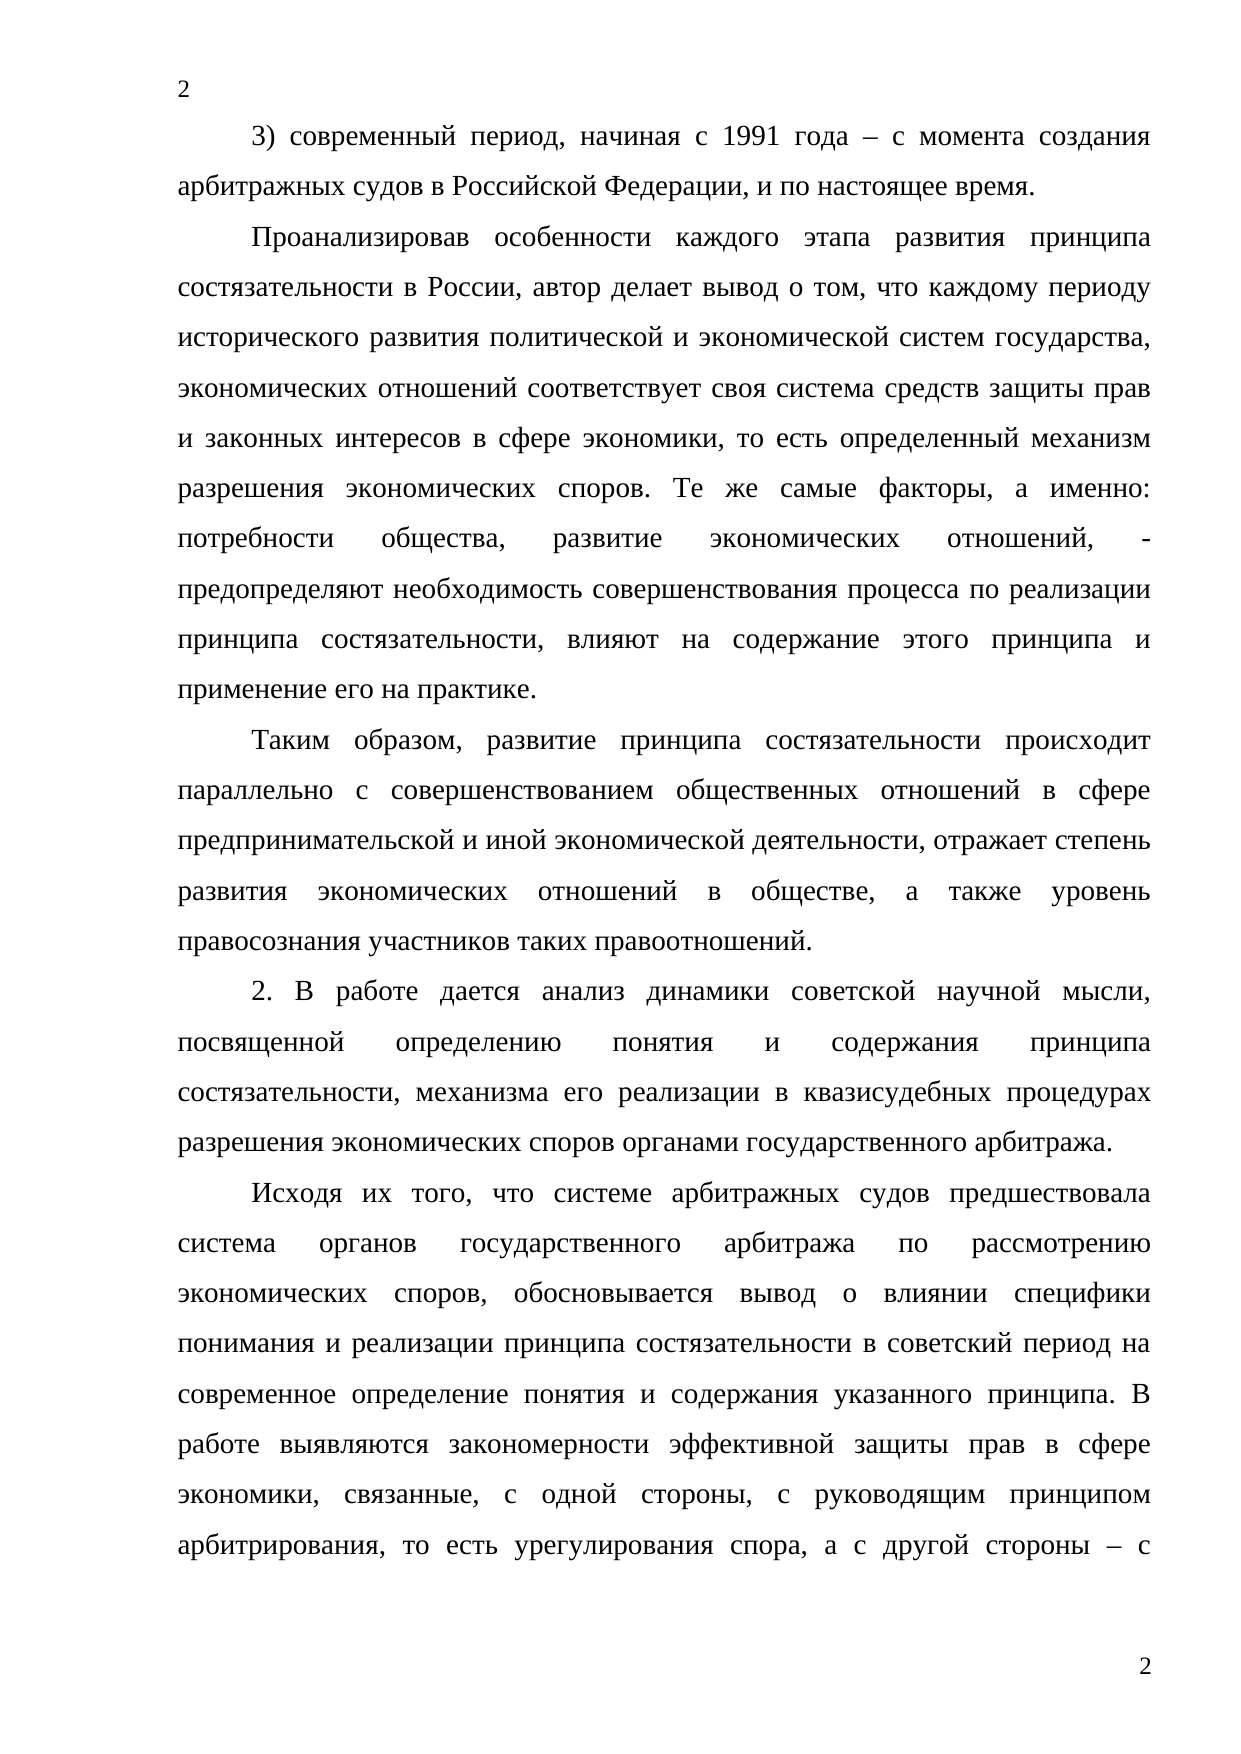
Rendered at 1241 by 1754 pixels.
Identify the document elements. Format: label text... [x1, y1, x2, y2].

text Проанализировав особенности каждого этапа развития принципа состязательности в России, автор делает вывод о том, что каждому периоду исторического развития политической и экономической систем государства, экономических отношений соответствует своя система средств защиты прав и законных интересов в сфере экономики, то есть определенный механизм разрешения экономических споров. Те же самые факторы, а именно: потребности общества, развитие экономических отношений, - предопределяют необходимость совершенствования процесса по реализации принципа состязательности, влияют на содержание этого принципа и применение его на практике. [177, 219, 1152, 705]
text 2. В работе дается анализ динамики советской научной мысли, посвященной определению понятия и содержания принципа состязательности, механизма его реализации в квазисудебных процедурах разрешения экономических споров органами государственного арбитража. [177, 973, 1152, 1158]
text 3) современный период, начиная с 1991 года – с момента создания арбитражных судов в Российской Федерации, и по настоящее время. [177, 118, 1152, 202]
text Таким образом, развитие принципа состязательности происходит параллельно с совершенствованием общественных отношений в сфере предпринимательской и иной экономической деятельности, отражает степень развития экономических отношений в обществе, а также уровень правосознания участников таких правоотношений. [177, 722, 1152, 957]
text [177, 1175, 1152, 1560]
